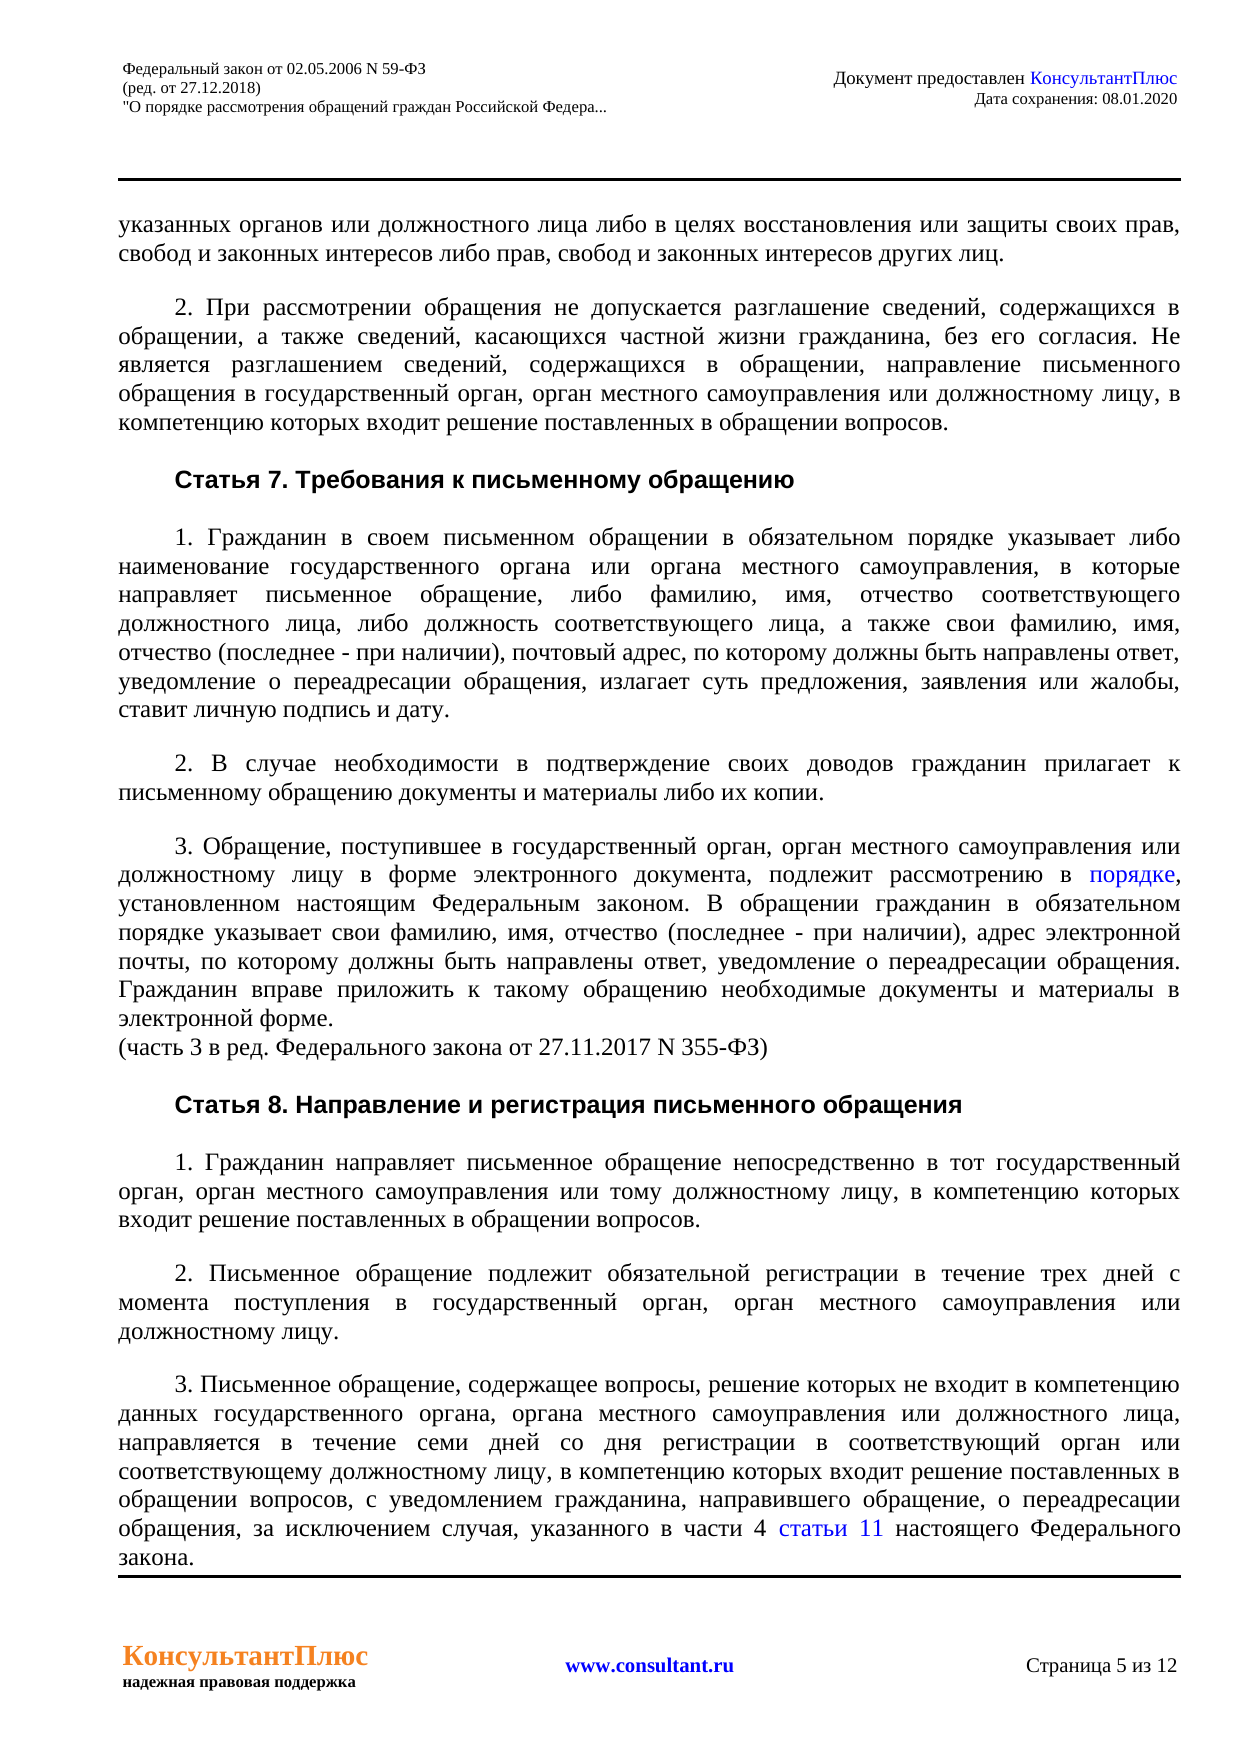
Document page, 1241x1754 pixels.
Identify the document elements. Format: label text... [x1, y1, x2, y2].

text 1. Гражданин направляет письменное обращение непосредственно в тот государственный орган, орган местного самоуправления или тому должностному лицу, в компетенцию которых входит решение поставленных в обращении вопросов. [118, 1147, 1181, 1233]
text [118, 209, 1181, 267]
text 1. Гражданин в своем письменном обращении в обязательном порядке указывает либо наименование государственного органа или органа местного самоуправления, в которые направляет письменное обращение, либо фамилию, имя, отчество соответствующего должностного лица, либо должность соответствующего лица, а также свои фамилию, имя, отчество (последнее - при наличии), почтовый адрес, по которому должны быть направлены ответ, уведомление о переадресации обращения, излагает суть предложения, заявления или жалобы, ставит личную подпись и дату. [118, 522, 1181, 723]
text 2. При рассмотрении обращения не допускается разглашение сведений, содержащихся в обращении, а также сведений, касающихся частной жизни гражданина, без его согласия. Не является разглашением сведений, содержащихся в обращении, направление письменного обращения в государственный орган, орган местного самоуправления или должностному лицу, в компетенцию которых входит решение поставленных в обращении вопросов. [118, 292, 1181, 436]
text 2. В случае необходимости в подтверждение своих доводов гражданин прилагает к письменному обращению документы и материалы либо их копии. [118, 748, 1181, 806]
text 3. Письменное обращение, содержащее вопросы, решение которых не входит в компетенцию данных государственного органа, органа местного самоуправления или должностного лица, направляется в течение семи дней со дня регистрации в соответствующий орган или соответствующему должностному лицу, в компетенцию которых входит решение поставленных в обращении вопросов, с уведомлением гражданина, направившего обращение, о переадресации обращения, за исключением случая, указанного в части 4 статьи 11 настоящего Федерального закона. [118, 1369, 1181, 1571]
text (часть 3 в ред. Федерального закона от 27.11.2017 N 355-ФЗ) [118, 1032, 1181, 1061]
text 2. Письменное обращение подлежит обязательной регистрации в течение трех дней с момента поступления в государственный орган, орган местного самоуправления или должностному лицу. [118, 1258, 1181, 1344]
title Статья 8. Направление и регистрация письменного обращения [118, 1089, 1181, 1118]
text 3. Обращение, поступившее в государственный орган, орган местного самоуправления или должностному лицу в форме электронного документа, подлежит рассмотрению в порядке, установленном настоящим Федеральным законом. В обращении гражданин в обязательном порядке указывает свои фамилию, имя, отчество (последнее - при наличии), адрес электронной почты, по которому должны быть направлены ответ, уведомление о переадресации обращения. Гражданин вправе приложить к такому обращению необходимые документы и материалы в электронной форме. [118, 831, 1181, 1032]
title Статья 7. Требования к письменному обращению [118, 464, 1181, 493]
